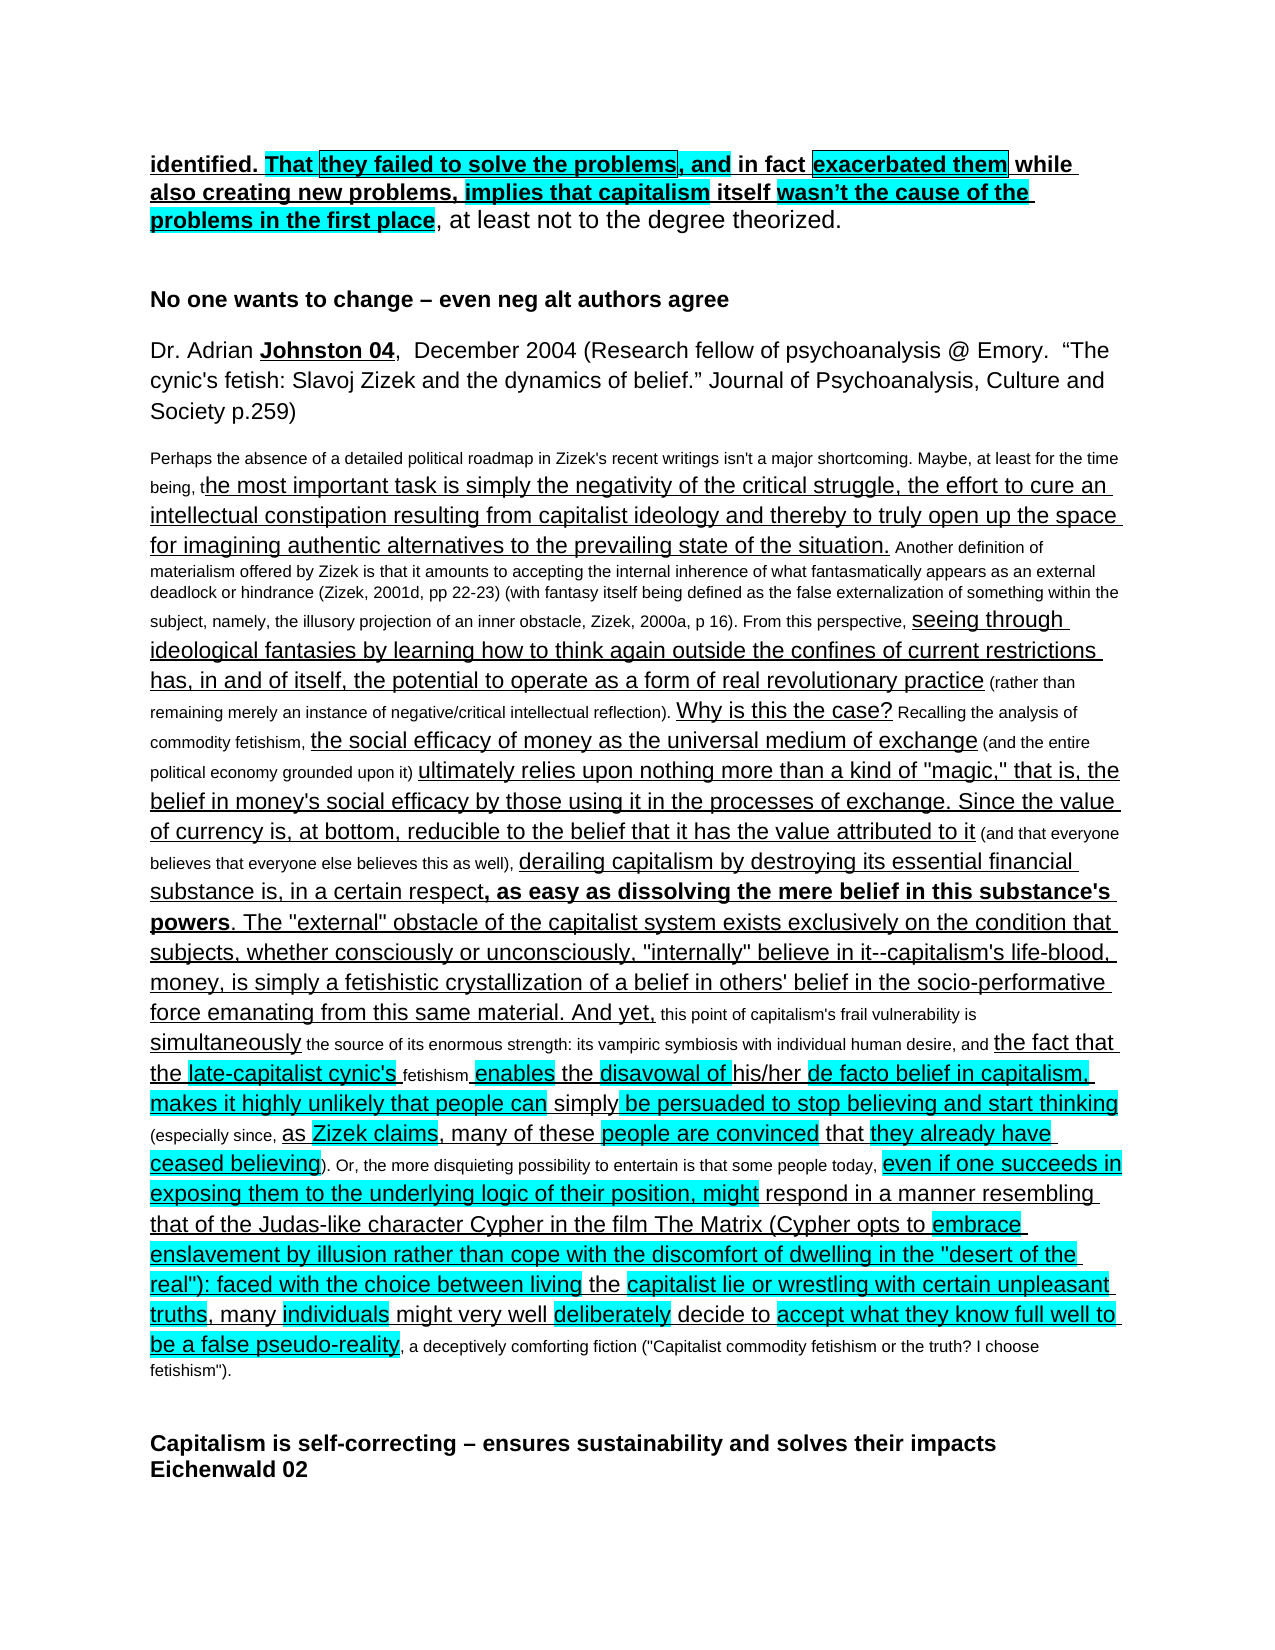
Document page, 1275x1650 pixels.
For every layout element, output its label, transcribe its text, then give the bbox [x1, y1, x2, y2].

text No one wants to change – even neg alt authors agree [150, 286, 1125, 313]
text Perhaps the absence of a detailed political roadmap in Zizek's recent writings isn't a major shortcoming. Maybe, at least for the time being, the most important task is simply the negativity of the critical struggle, the effort to cure an intellectual constipation resulting from capitalist ideology and thereby to truly open up the space for imagining authentic alternatives to the prevailing state of the situation. Another definition of materialism offered by Zizek is that it amounts to accepting the internal inherence of what fantasmatically appears as an external deadlock or hindrance (Zizek, 2001d, pp 22-23) (with fantasy itself being defined as the false externalization of something within the subject, namely, the illusory projection of an inner obstacle, Zizek, 2000a, p 16). From this perspective, seeing through ideological fantasies by learning how to think again outside the confines of current restrictions has, in and of itself, the potential to operate as a form of real revolutionary practice (rather than remaining merely an instance of negative/critical intellectual reflection). Why is this the case? Recalling the analysis of commodity fetishism, the social efficacy of money as the universal medium of exchange (and the entire political economy grounded upon it) ultimately relies upon nothing more than a kind of "magic," that is, the belief in money's social efficacy by those using it in the processes of exchange. Since the value of currency is, at bottom, reducible to the belief that it has the value attributed to it (and that everyone believes that everyone else believes this as well), derailing capitalism by destroying its essential financial substance is, in a certain respect, as easy as dissolving the mere belief in this substance's powers. The "external" obstacle of the capitalist system exists exclusively on the condition that subjects, whether consciously or unconsciously, "internally" believe in it--capitalism's life-blood, money, is simply a fetishistic crystallization of a belief in others' belief in the socio-performative force emanating from this same material. And yet, this point of capitalism's frail vulnerability is simultaneously the source of its enormous strength: its vampiric symbiosis with individual human desire, and the fact that the late-capitalist cynic's fetishism enables the disavowal of his/her de facto belief in capitalism, makes it highly unlikely that people can simply be persuaded to stop believing and start thinking (especially since, as Zizek claims, many of these people are convinced that they already have ceased believing). Or, the more disquieting possibility to entertain is that some people today, even if one succeeds in exposing them to the underlying logic of their position, might respond in a manner resembling that of the Judas-like character Cypher in the film The Matrix (Cypher opts to embrace enslavement by illusion rather than cope with the discomfort of dwelling in the "desert of the real"): faced with the choice between living the capitalist lie or wrestling with certain unpleasant truths, many individuals might very well deliberately decide to accept what they know full well to be a false pseudo-reality, a deceptively comforting fiction ("Capitalist commodity fetishism or the truth? I choose fetishism"). [150, 449, 1125, 1380]
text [150, 150, 1095, 233]
text Capitalism is self-correcting – ensures sustainability and solves their impacts [150, 1430, 1125, 1456]
text Dr. Adrian Johnston 04, December 2004 (Research fellow of psychoanalysis @ Emory. “The cynic's fetish: Slavoj Zizek and the dynamics of belief.” Journal of Psychoanalysis, Culture and Society p.259) [150, 337, 1125, 424]
text Eichenwald 02 [150, 1456, 1125, 1482]
